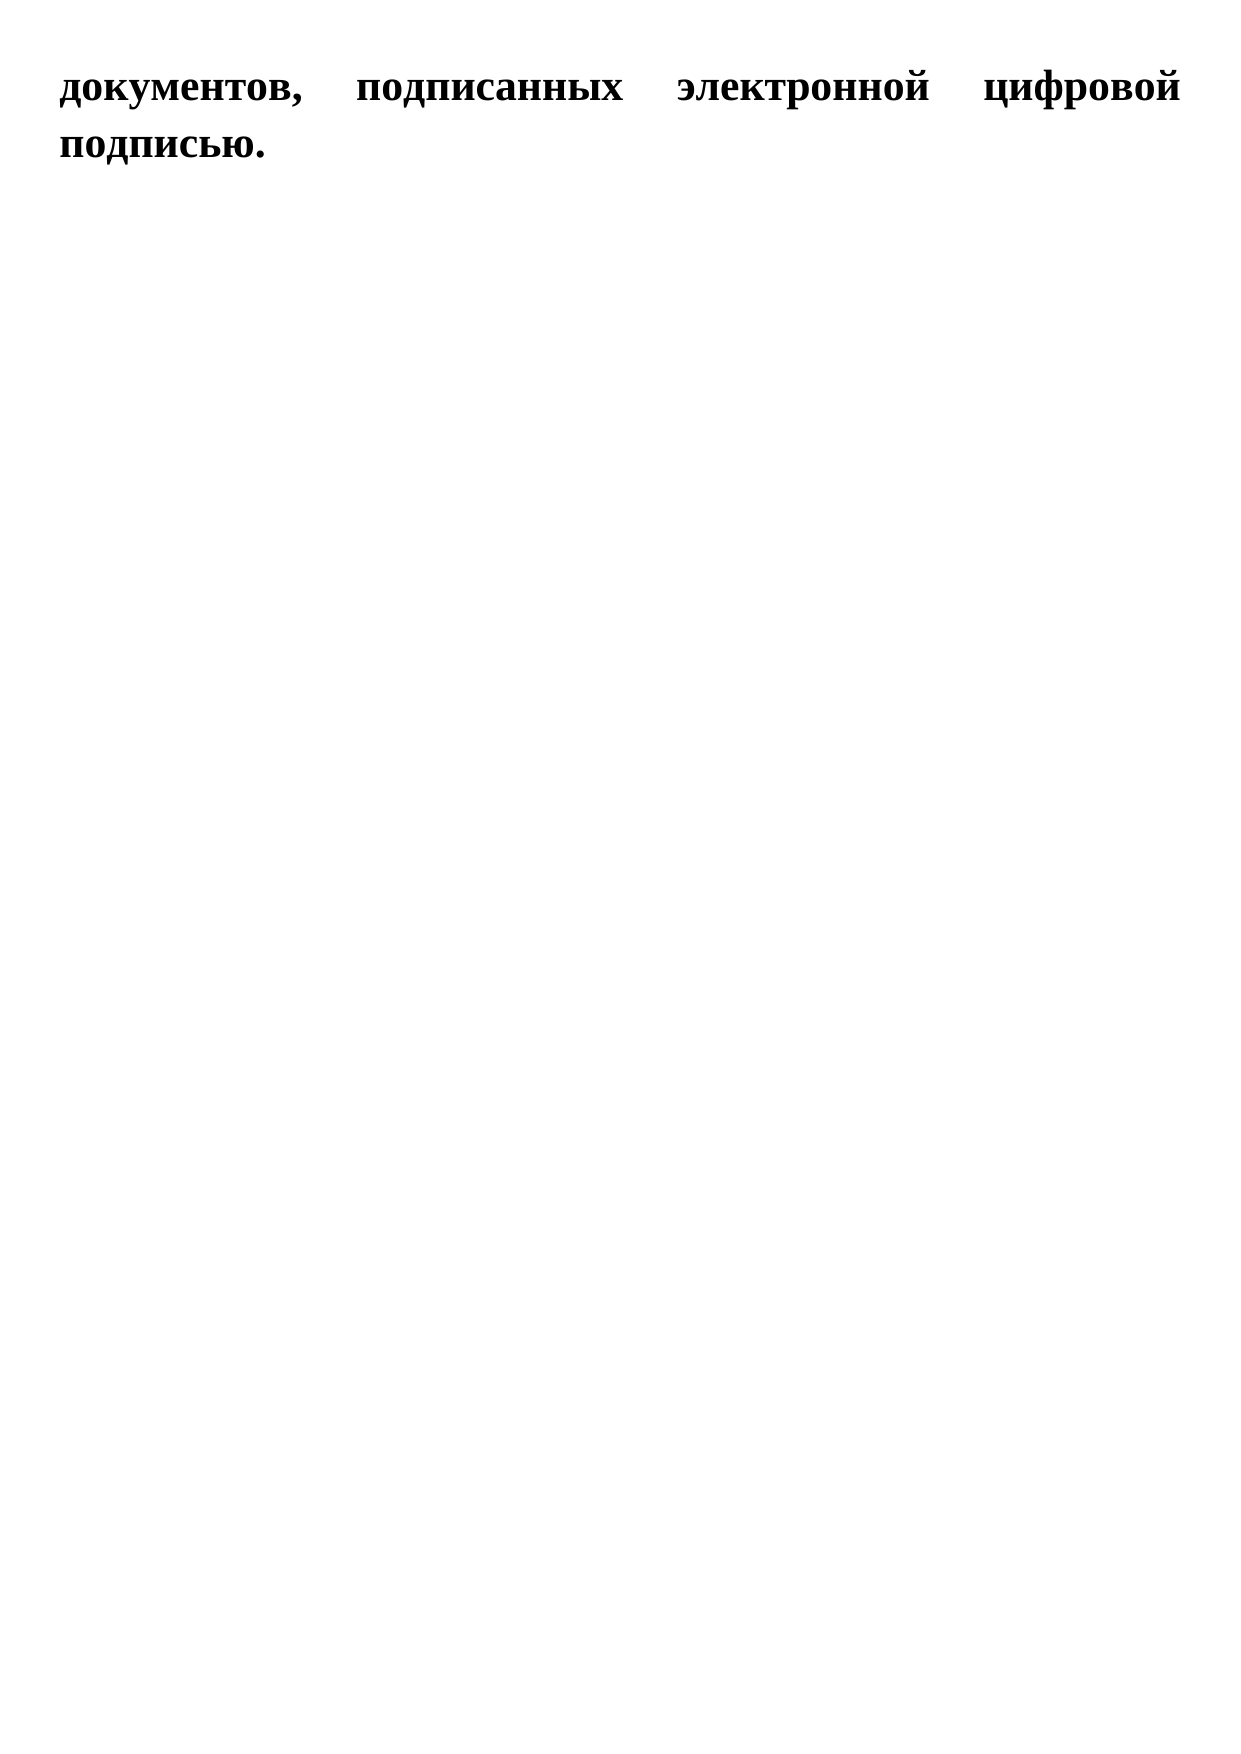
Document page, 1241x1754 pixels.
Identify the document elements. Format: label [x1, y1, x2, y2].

text [59, 59, 1181, 167]
